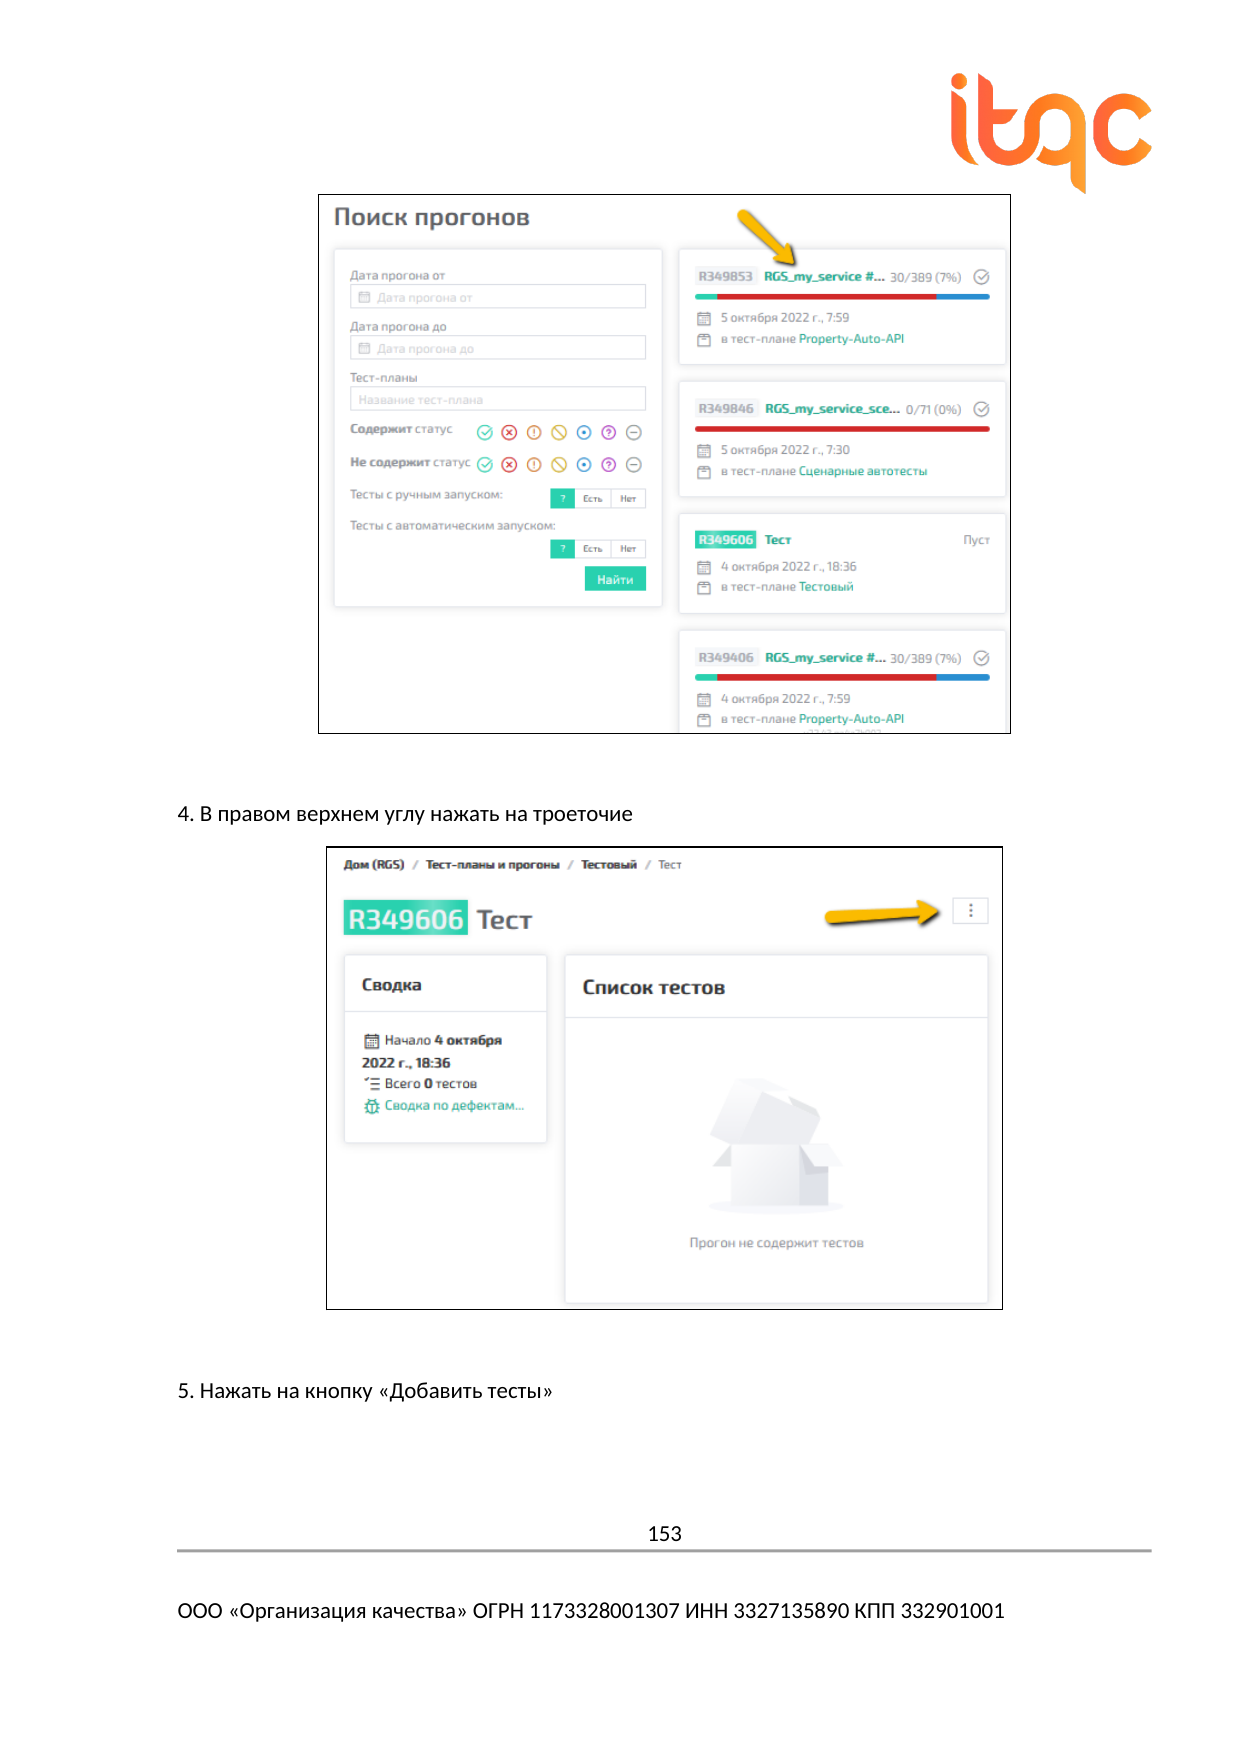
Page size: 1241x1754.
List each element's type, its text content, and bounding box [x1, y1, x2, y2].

picture [327, 848, 1002, 1309]
picture [951, 73, 1152, 194]
text 5. Нажать на кнопку «Добавить тесты» [177, 1376, 1152, 1404]
text 4. В правом верхнем углу нажать на троеточие [177, 799, 1152, 827]
picture [319, 195, 1010, 733]
